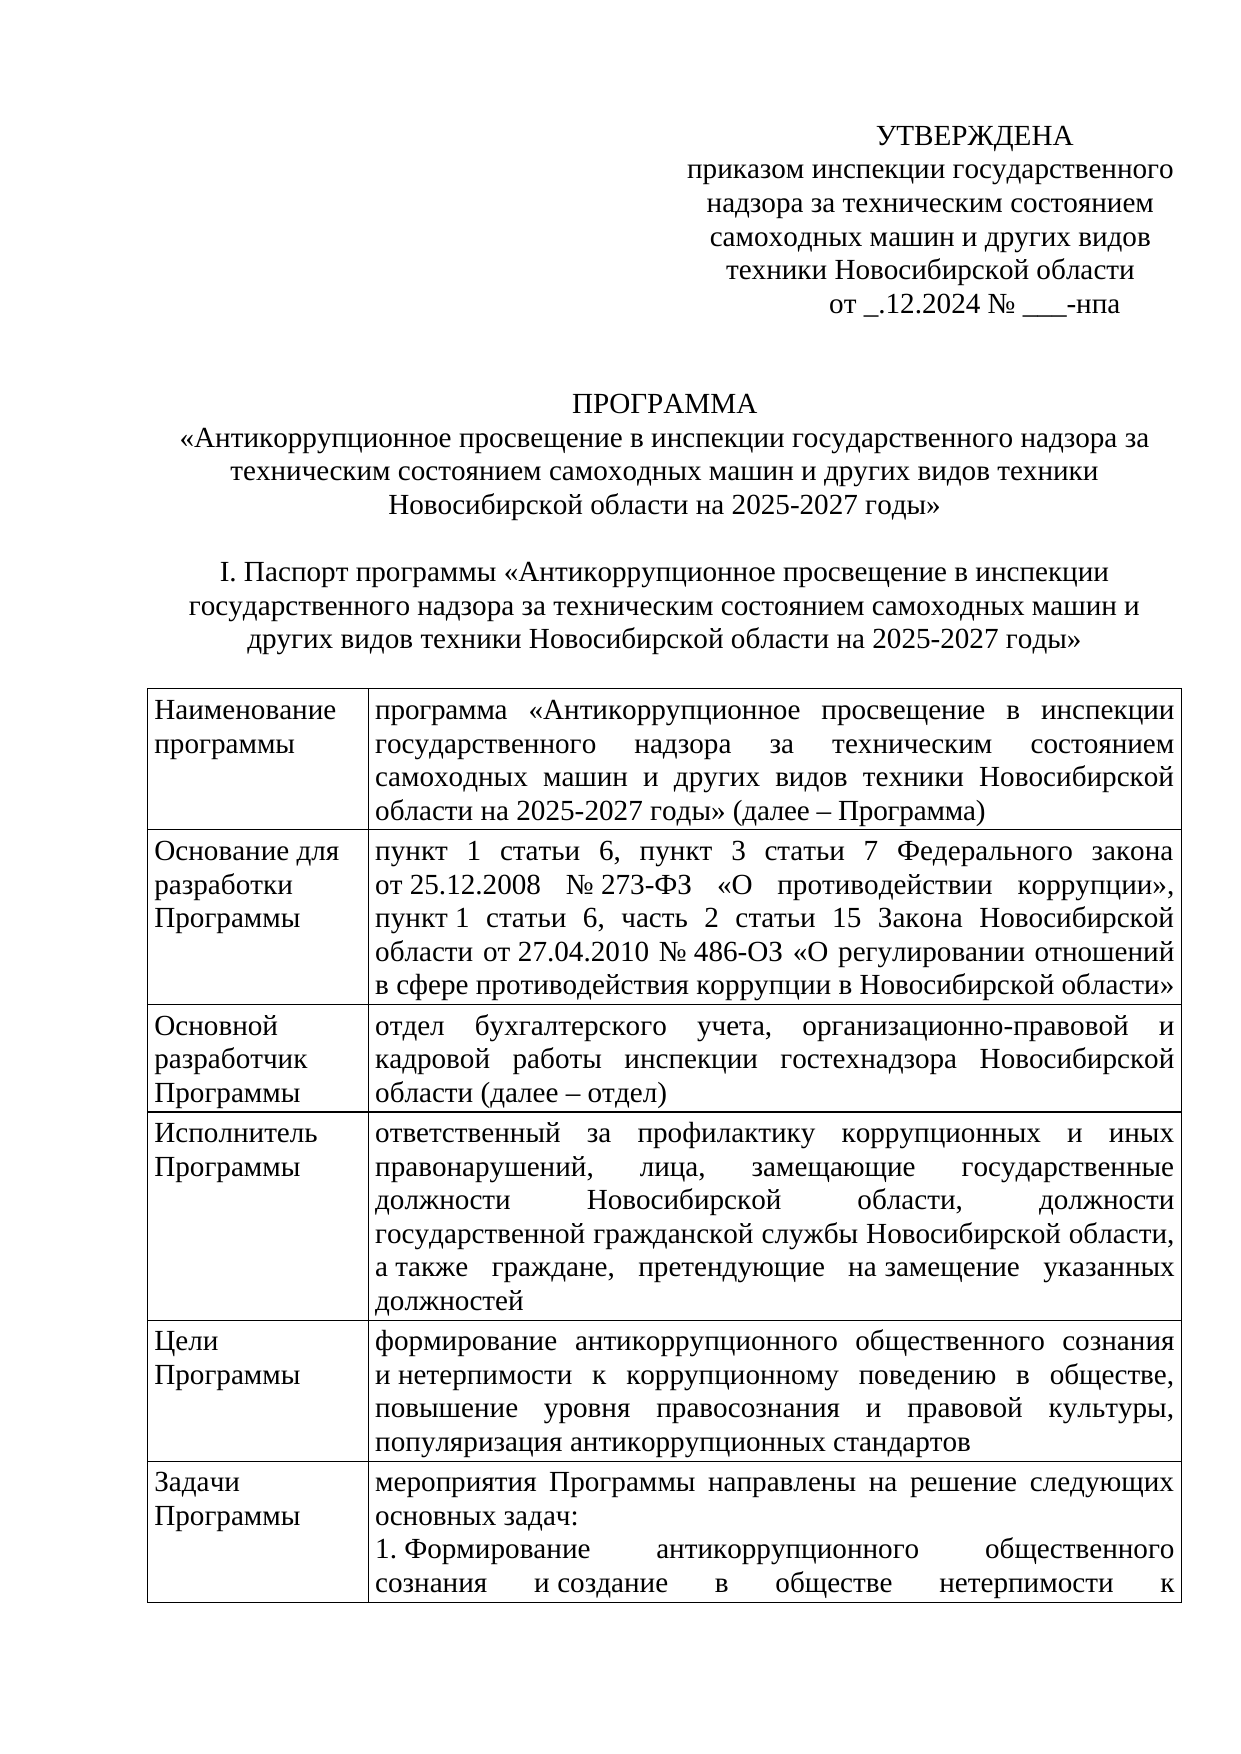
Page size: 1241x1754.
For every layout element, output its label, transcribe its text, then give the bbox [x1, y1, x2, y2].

title I. Паспорт программы «Антикоррупционное просвещение в инспекции государственного надзора за техническим состоянием самоходных машин и других видов техники Новосибирской области на 2025-2027 годы» [148, 554, 1181, 655]
text от _.12.2024 № ___-нпа [768, 286, 1181, 319]
text приказом инспекции государственного надзора за техническим состоянием самоходных машин и других видов техники Новосибирской области [679, 152, 1181, 286]
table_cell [369, 1462, 1181, 1602]
title ПРОГРАММА [148, 386, 1181, 420]
table_cell Исполнитель Программы [148, 1113, 368, 1319]
table_cell Задачи Программы [148, 1462, 368, 1602]
table_header программа «Антикоррупционное просвещение в инспекции государственного надзора за техническим состоянием самоходных машин и других видов техники Новосибирской области на 2025-2027 годы» (далее – Программа) [369, 689, 1181, 829]
table_cell ответственный за профилактику коррупционных и иных правонарушений, лица, замещающие государственные должности Новосибирской области, должности государственной гражданской службы Новосибирской области, а также граждане, претендующие на замещение указанных должностей [369, 1113, 1181, 1319]
table_cell пункт 1 статьи 6, пункт 3 статьи 7 Федерального закона от 25.12.2008 № 273-ФЗ «О противодействии коррупции», пункт 1 статьи 6, часть 2 статьи 15 Закона Новосибирской области от 27.04.2010 № 486-ОЗ «О регулировании отношений в сфере противодействия коррупции в Новосибирской области» [369, 830, 1181, 1004]
table_cell Цели Программы [148, 1321, 368, 1461]
table_cell формирование антикоррупционного общественного сознания и нетерпимости к коррупционному поведению в обществе, повышение уровня правосознания и правовой культуры, популяризация антикоррупционных стандартов [369, 1321, 1181, 1461]
table_cell Основание для разработки Программы [148, 830, 368, 1004]
table_header Наименование программы [148, 689, 368, 829]
title «Антикоррупционное просвещение в инспекции государственного надзора за техническим состоянием самоходных машин и других видов техники Новосибирской области на 2025-2027 годы» [148, 420, 1181, 521]
text УТВЕРЖДЕНА [768, 118, 1181, 152]
table_cell Основной разработчик Программы [148, 1005, 368, 1111]
table_cell отдел бухгалтерского учета, организационно-правовой и кадровой работы инспекции гостехнадзора Новосибирской области (далее – отдел) [369, 1005, 1181, 1111]
